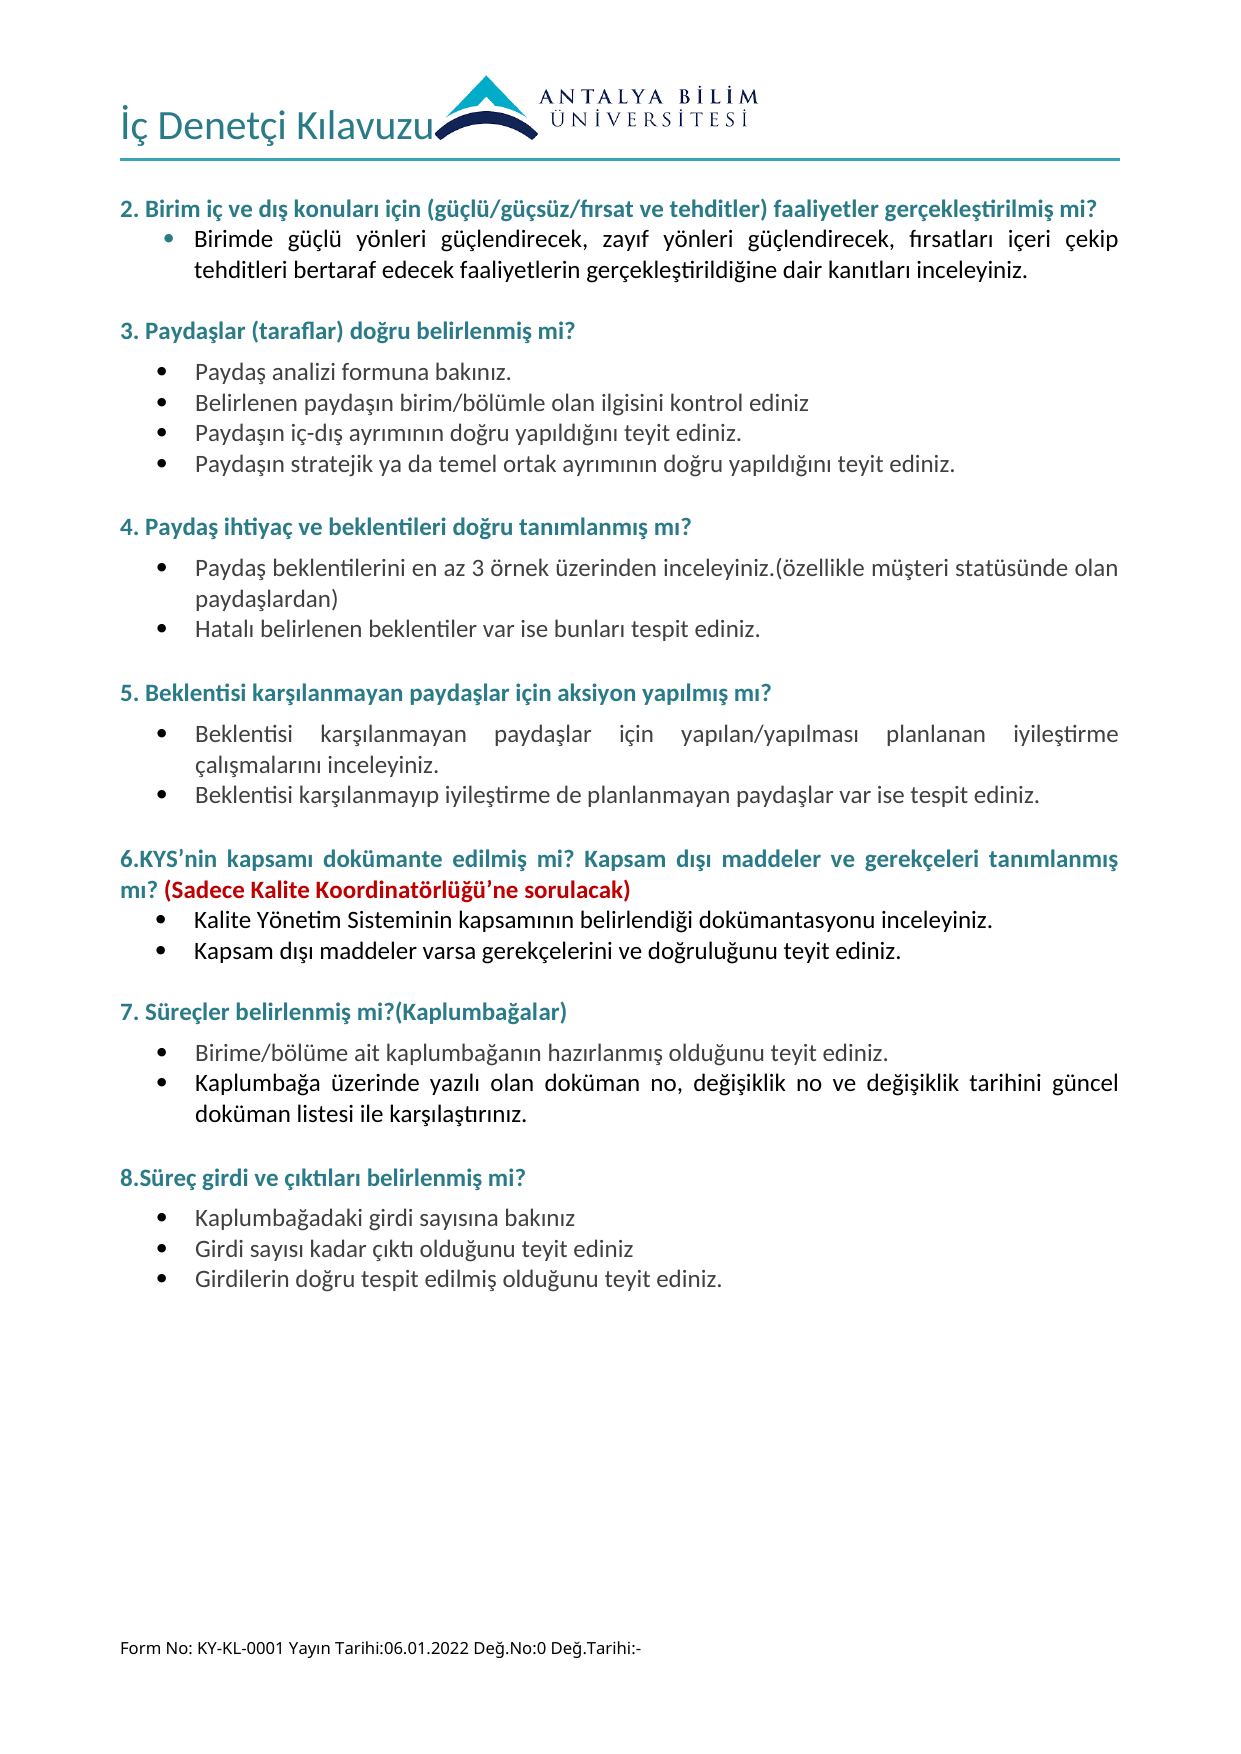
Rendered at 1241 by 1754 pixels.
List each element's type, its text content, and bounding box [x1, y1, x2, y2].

list Kaplumbağa üzerinde yazılı olan doküman no, değişiklik no ve değişiklik tarihini güncel doküman listesi ile karşılaştırınız. [157, 1067, 1120, 1128]
list Kaplumbağadaki girdi sayısına bakınız [157, 1203, 1120, 1233]
subtitle 3. Paydaşlar (taraflar) doğru belirlenmiş mi? [120, 315, 1120, 346]
subtitle 5. Beklentisi karşılanmayan paydaşlar için aksiyon yapılmış mı? [120, 677, 1120, 708]
subtitle 8.Süreç girdi ve çıktıları belirlenmiş mi? [120, 1162, 1120, 1192]
subtitle Kapsam dışı maddeler varsa gerekçelerini ve doğruluğunu teyit ediniz. [156, 935, 1120, 965]
list Paydaş analizi formuna bakınız. [157, 356, 1120, 387]
subtitle Birimde güçlü yönleri güçlendirecek, zayıf yönleri güçlendirecek, fırsatları içeri çekip tehditleri bertaraf edecek faaliyetlerin gerçekleştirildiğine dair kanıtları inceleyiniz. [164, 224, 1120, 285]
subtitle 6.KYS’nin kapsamı dokümante edilmiş mi? Kapsam dışı maddeler ve gerekçeleri tanımlanmış mı? (Sadece Kalite Koordinatörlüğü’ne sorulacak) [120, 843, 1120, 904]
list Paydaş beklentilerini en az 3 örnek üzerinden inceleyiniz.(özellikle müşteri statüsünde olan paydaşlardan) [157, 552, 1120, 613]
list Hatalı belirlenen beklentiler var ise bunları tespit ediniz. [157, 613, 1120, 644]
subtitle 4. Paydaş ihtiyaç ve beklentileri doğru tanımlanmış mı? [120, 512, 1120, 542]
list Girdilerin doğru tespit edilmiş olduğunu teyit ediniz. [157, 1264, 1120, 1294]
subtitle 7. Süreçler belirlenmiş mi?(Kaplumbağalar) [120, 996, 1120, 1026]
subtitle Kalite Yönetim Sisteminin kapsamının belirlendiği dokümantasyonu inceleyiniz. [156, 904, 1120, 935]
list Girdi sayısı kadar çıktı olduğunu teyit ediniz [157, 1233, 1120, 1264]
list Belirlenen paydaşın birim/bölümle olan ilgisini kontrol ediniz [157, 387, 1120, 417]
list Paydaşın iç-dış ayrımının doğru yapıldığını teyit ediniz. [157, 417, 1120, 448]
list Birime/bölüme ait kaplumbağanın hazırlanmış olduğunu teyit ediniz. [157, 1037, 1120, 1067]
list Beklentisi karşılanmayan paydaşlar için yapılan/yapılması planlanan iyileştirme çalışmalarını inceleyiniz. [157, 718, 1120, 779]
list Paydaşın stratejik ya da temel ortak ayrımının doğru yapıldığını teyit ediniz. [157, 448, 1120, 478]
subtitle 2. Birim iç ve dış konuları için (güçlü/güçsüz/fırsat ve tehditler) faaliyetler gerçekleştirilmiş mi? [120, 193, 1120, 224]
list Beklentisi karşılanmayıp iyileştirme de planlanmayan paydaşlar var ise tespit ediniz. [157, 779, 1120, 810]
picture [434, 75, 759, 140]
